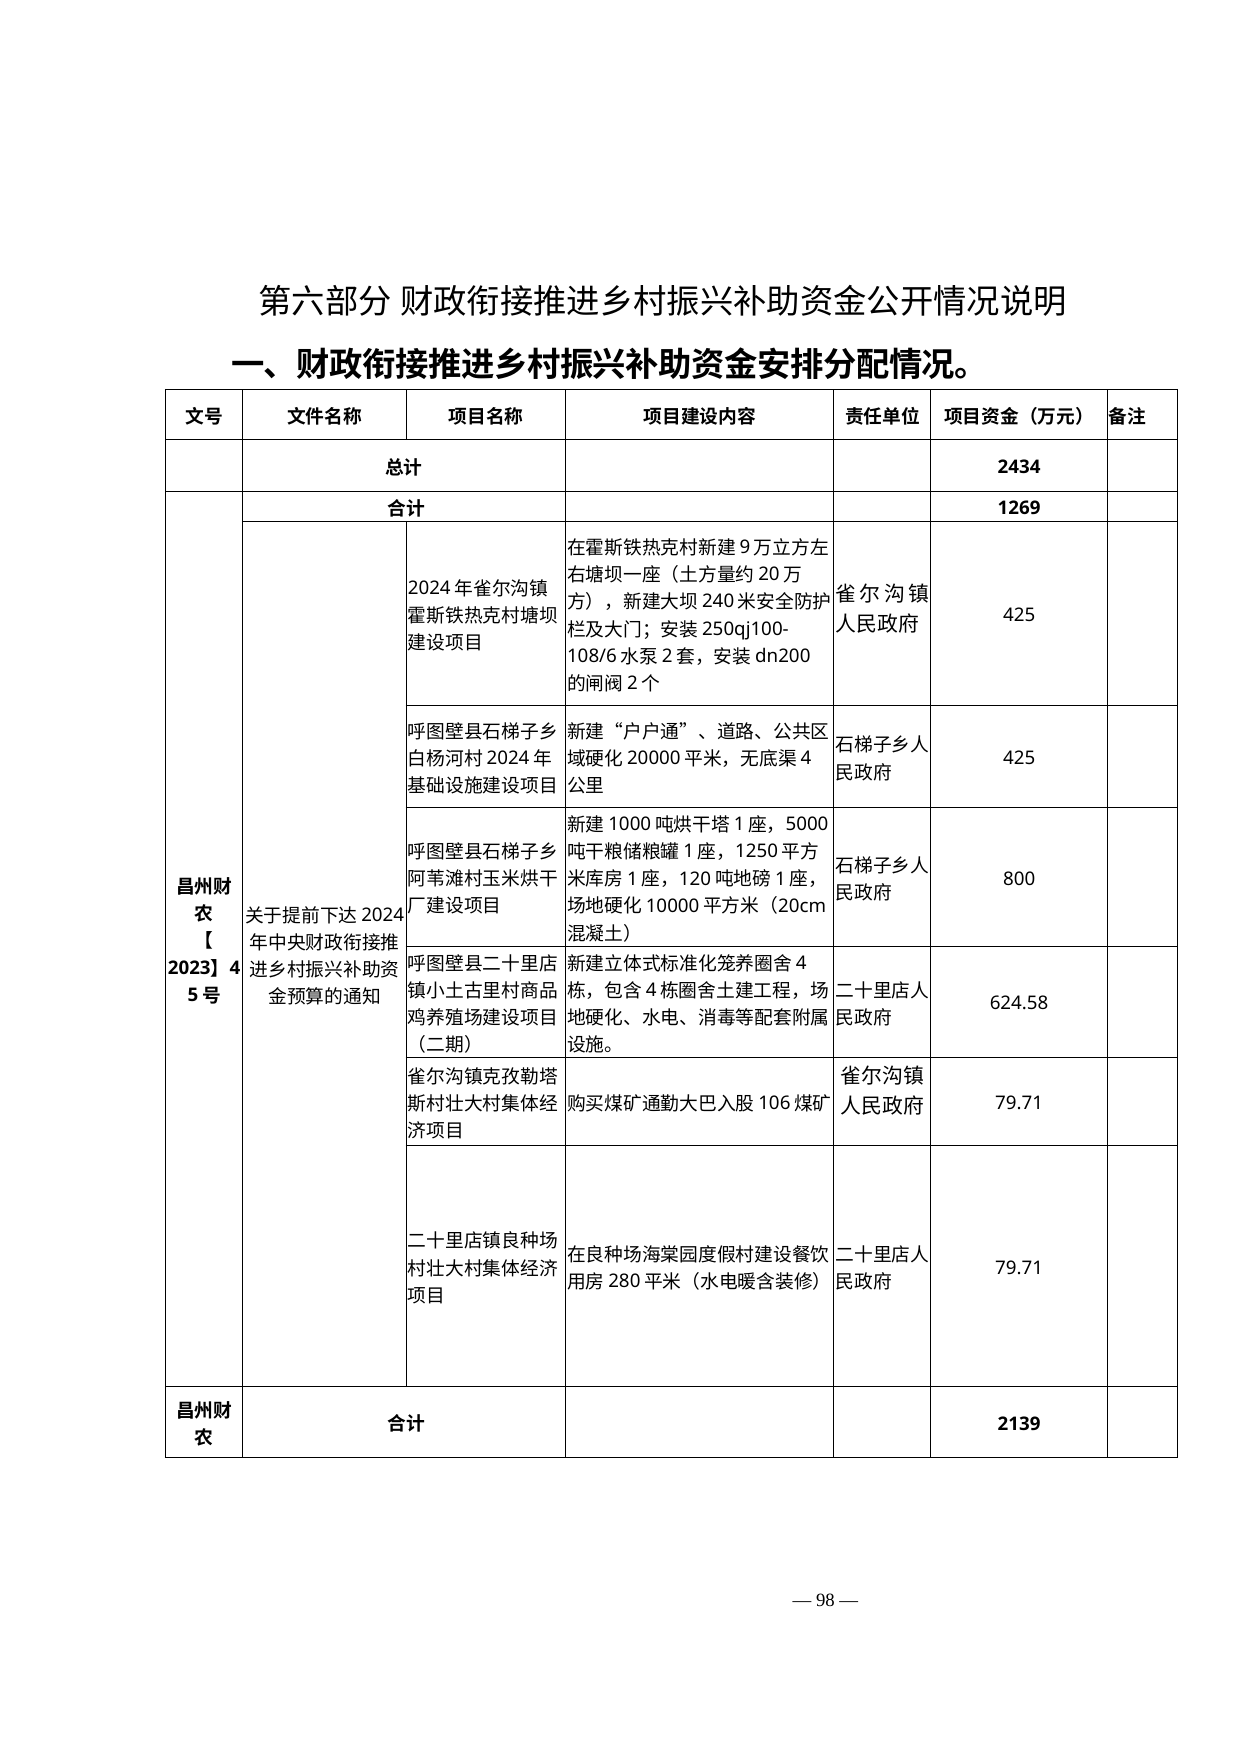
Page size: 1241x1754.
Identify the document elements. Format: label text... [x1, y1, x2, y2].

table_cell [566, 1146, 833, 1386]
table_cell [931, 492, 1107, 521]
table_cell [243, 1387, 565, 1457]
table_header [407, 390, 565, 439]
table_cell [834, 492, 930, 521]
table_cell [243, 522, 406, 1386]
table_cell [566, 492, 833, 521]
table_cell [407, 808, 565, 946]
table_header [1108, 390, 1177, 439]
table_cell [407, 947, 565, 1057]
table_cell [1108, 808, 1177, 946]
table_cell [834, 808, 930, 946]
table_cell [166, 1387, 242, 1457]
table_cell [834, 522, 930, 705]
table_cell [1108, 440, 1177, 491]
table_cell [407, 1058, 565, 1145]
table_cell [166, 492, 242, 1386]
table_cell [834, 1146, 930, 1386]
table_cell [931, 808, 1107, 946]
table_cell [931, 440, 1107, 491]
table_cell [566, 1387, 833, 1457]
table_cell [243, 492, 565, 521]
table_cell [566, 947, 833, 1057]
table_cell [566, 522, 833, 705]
list 一、财政衔接推进乡村振兴补助资金安排分配情况。 [165, 326, 1092, 389]
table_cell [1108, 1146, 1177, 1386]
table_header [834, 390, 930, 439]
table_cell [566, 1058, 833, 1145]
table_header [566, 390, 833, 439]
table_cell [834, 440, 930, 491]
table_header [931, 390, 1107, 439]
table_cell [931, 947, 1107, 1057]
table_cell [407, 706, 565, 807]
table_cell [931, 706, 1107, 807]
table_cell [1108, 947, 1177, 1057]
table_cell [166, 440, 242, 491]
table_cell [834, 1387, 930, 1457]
text 第六部分 财政衔接推进乡村振兴补助资金公开情况说明 [165, 264, 1092, 326]
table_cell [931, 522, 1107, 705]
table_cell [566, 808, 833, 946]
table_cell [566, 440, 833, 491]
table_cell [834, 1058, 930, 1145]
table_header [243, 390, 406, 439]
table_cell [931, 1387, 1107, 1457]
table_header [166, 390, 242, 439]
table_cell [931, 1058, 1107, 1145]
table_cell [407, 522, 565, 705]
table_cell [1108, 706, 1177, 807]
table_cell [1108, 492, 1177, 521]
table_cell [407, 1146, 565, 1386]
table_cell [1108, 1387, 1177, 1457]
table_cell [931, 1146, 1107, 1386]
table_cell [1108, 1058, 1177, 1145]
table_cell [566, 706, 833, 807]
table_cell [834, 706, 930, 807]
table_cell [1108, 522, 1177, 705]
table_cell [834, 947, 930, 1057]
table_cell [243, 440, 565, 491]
